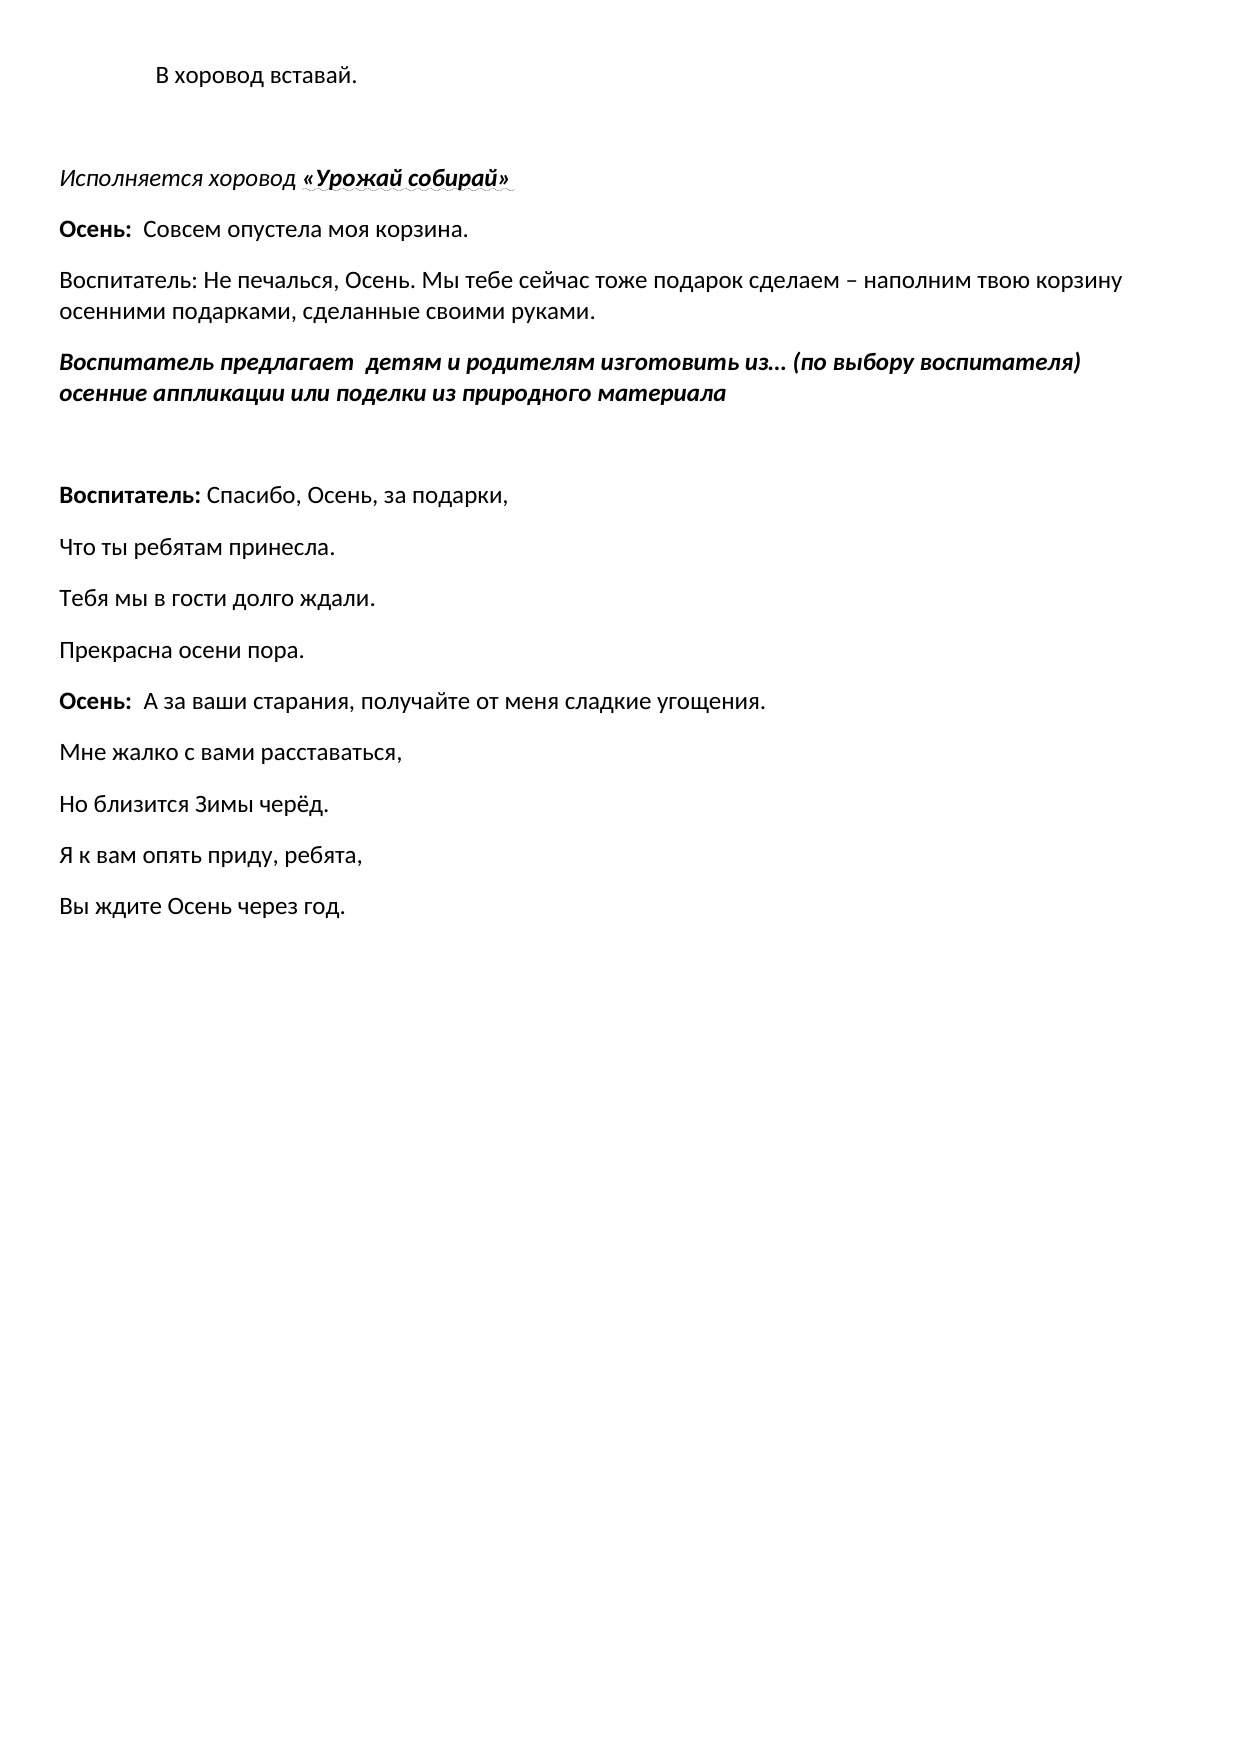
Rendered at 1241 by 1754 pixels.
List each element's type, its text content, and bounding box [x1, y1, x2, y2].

text Исполняется хоровод «Урожай собирай» [59, 162, 1152, 192]
text Воспитатель: Спасибо, Осень, за подарки, [59, 480, 1152, 510]
text Мне жалко с вами расставаться, [59, 736, 1152, 767]
text Тебя мы в гости долго ждали. [59, 582, 1152, 613]
text Вы ждите Осень через год. [59, 891, 1152, 921]
text В хоровод вставай. [59, 59, 1152, 90]
text Что ты ребятам принесла. [59, 531, 1152, 562]
text Прекрасна осени пора. [59, 634, 1152, 664]
text Я к вам опять приду, ребята, [59, 839, 1152, 870]
text Воспитатель: Не печалься, Осень. Мы тебе сейчас тоже подарок сделаем – наполним твою корзину осенними подарками, сделанные своими руками. [59, 264, 1152, 326]
text Воспитатель предлагает детям и родителям изготовить из… (по выбору воспитателя) осенние аппликации или поделки из природного материала [59, 346, 1152, 407]
text Осень: Совсем опустела моя корзина. [59, 213, 1152, 244]
text Но близится Зимы черёд. [59, 788, 1152, 818]
text Осень: А за ваши старания, получайте от меня сладкие угощения. [59, 685, 1152, 716]
